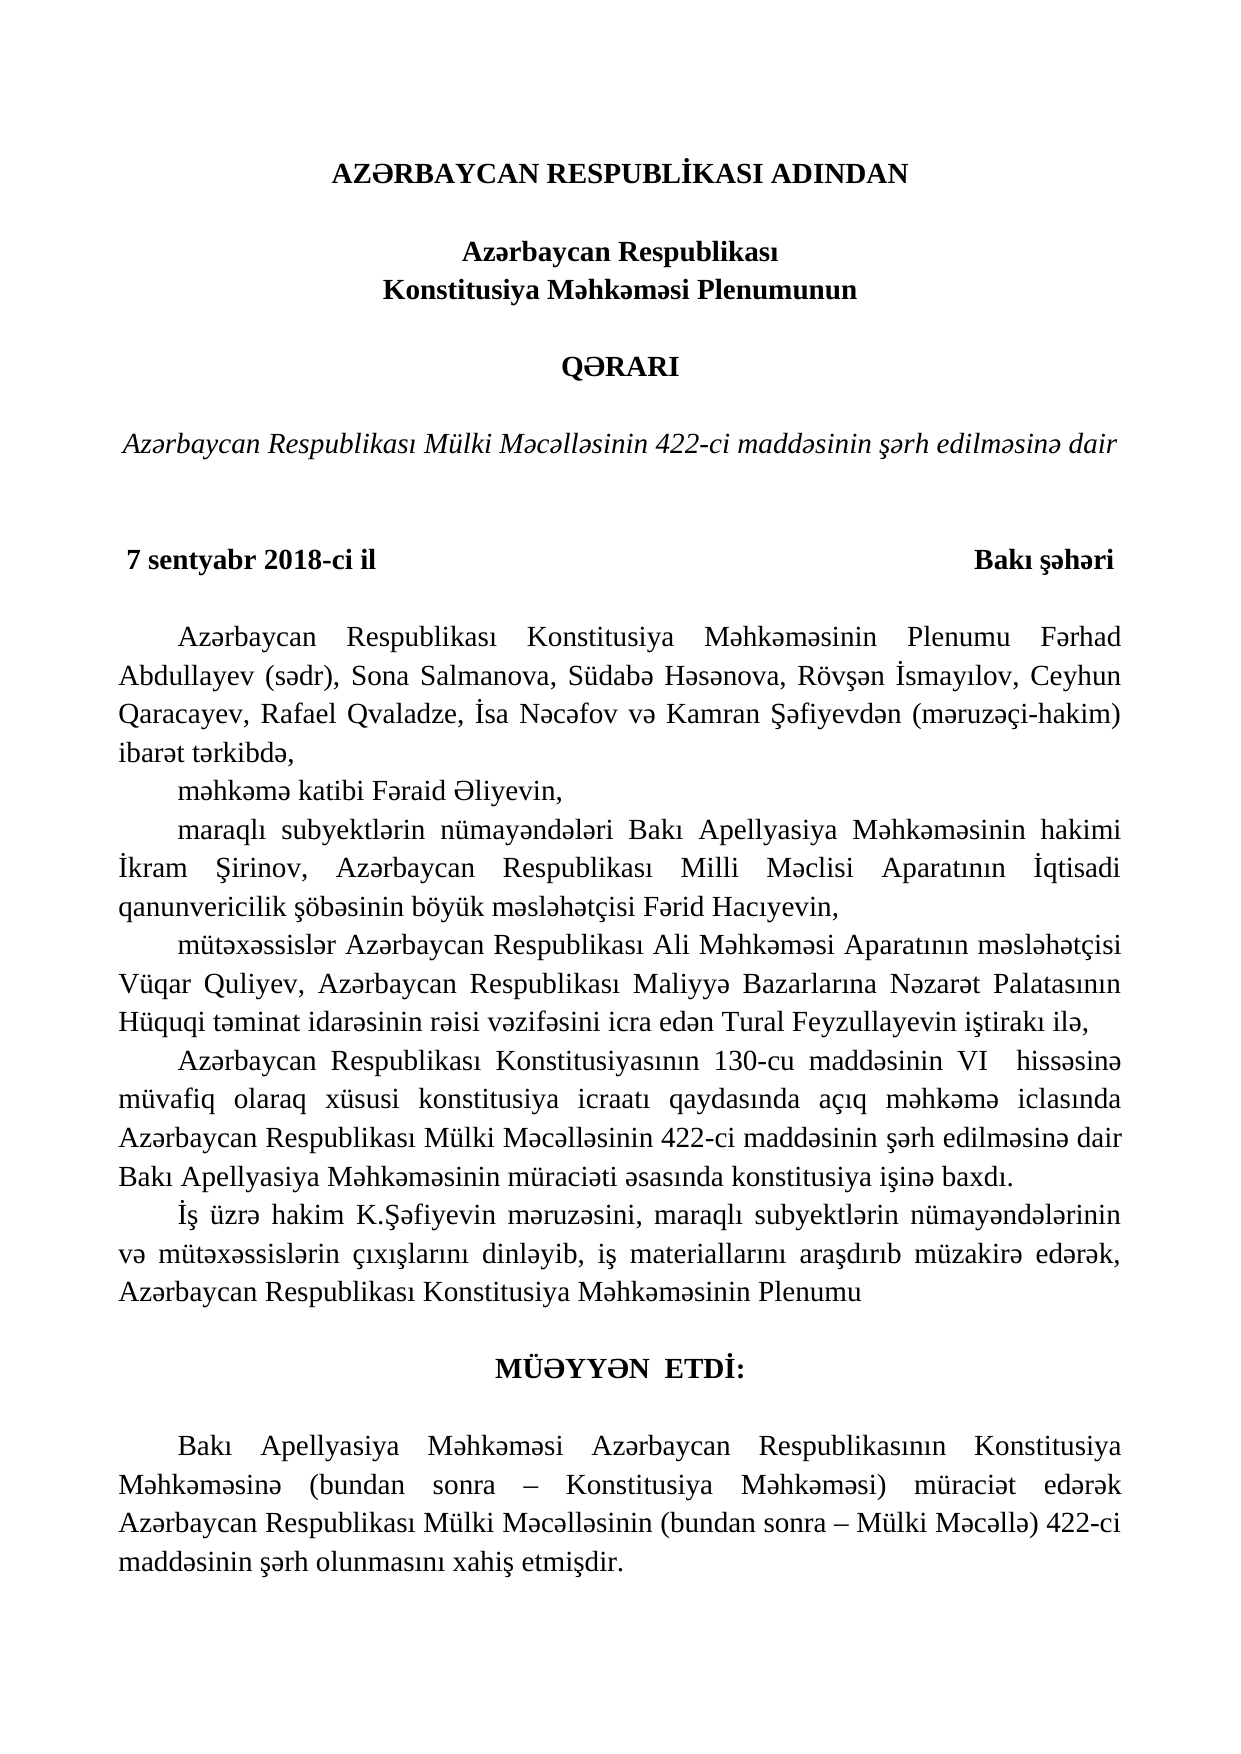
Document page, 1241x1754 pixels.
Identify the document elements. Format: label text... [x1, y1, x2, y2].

text Bakı Apellyasiya Məhkəməsi Azərbaycan Respublikasının Konstitusiya Məhkəməsinə (bundan sonra – Konstitusiya Məhkəməsi) müraciət edərək Azərbaycan Respublikası Mülki Məcəlləsinin (bundan sonra – Mülki Məcəllə) 422-ci maddəsinin şərh olunmasını xahiş etmişdir. [118, 1428, 1122, 1578]
text Azərbaycan Respublikası [118, 234, 1122, 267]
text 7 sentyabr 2018-ci il Bakı şəhəri [118, 542, 1122, 576]
text Konstitusiya Məhkəməsi Plenumunun [118, 272, 1122, 306]
text Azərbaycan Respublikası Konstitusiya Məhkəməsinin Plenumu Fərhad Abdullayev (sədr), Sona Salmanova, Südabə Həsənova, Rövşən İsmayılov, Ceyhun Qaracayev, Rafael Qvaladze, İsa Nəcəfov və Kamran Şəfiyevdən (məruzəçi-hakim) ibarət tərkibdə, [118, 619, 1122, 768]
text İş üzrə hakim K.Şəfiyevin məruzəsini, maraqlı subyektlərin nümayəndələrinin və mütəxəssislərin çıxışlarını dinləyib, iş materiallarını araşdırıb müzakirə edərək, Azərbaycan Respublikası Konstitusiya Məhkəməsinin Plenumu [118, 1197, 1122, 1308]
text məhkəmə katibi Fəraid Əliyevin, [118, 773, 1122, 807]
text maraqlı subyektlərin nümayəndələri Bakı Apellyasiya Məhkəməsinin hakimi İkram Şirinov, Azərbaycan Respublikası Milli Məclisi Aparatının İqtisadi qanunvericilik şöbəsinin böyük məsləhətçisi Fərid Hacıyevin, [118, 812, 1122, 922]
text Azərbaycan Respublikası Mülki Məcəlləsinin 422-ci maddəsinin şərh edilməsinə dair [118, 426, 1122, 460]
text AZƏRBAYCAN RESPUBLİKASI ADINDAN [118, 157, 1122, 190]
text Azərbaycan Respublikası Konstitusiyasının 130-cu maddəsinin VI hissəsinə müvafiq olaraq xüsusi konstitusiya icraatı qaydasında açıq məhkəmə iclasında Azərbaycan Respublikası Mülki Məcəlləsinin 422-ci maddəsinin şərh edilməsinə dair Bakı Apellyasiya Məhkəməsinin müraciəti əsasında konstitusiya işinə baxdı. [118, 1043, 1122, 1192]
text mütəxəssislər Azərbaycan Respublikası Ali Məhkəməsi Aparatının məsləhətçisi Vüqar Quliyev, Azərbaycan Respublikası Maliyyə Bazarlarına Nəzarət Palatasının Hüquqi təminat idarəsinin rəisi vəzifəsini icra edən Tural Feyzullayevin iştirakı ilə, [118, 927, 1122, 1038]
text MÜƏYYƏN ETDİ: [118, 1351, 1122, 1385]
text QƏRARI [118, 349, 1122, 383]
